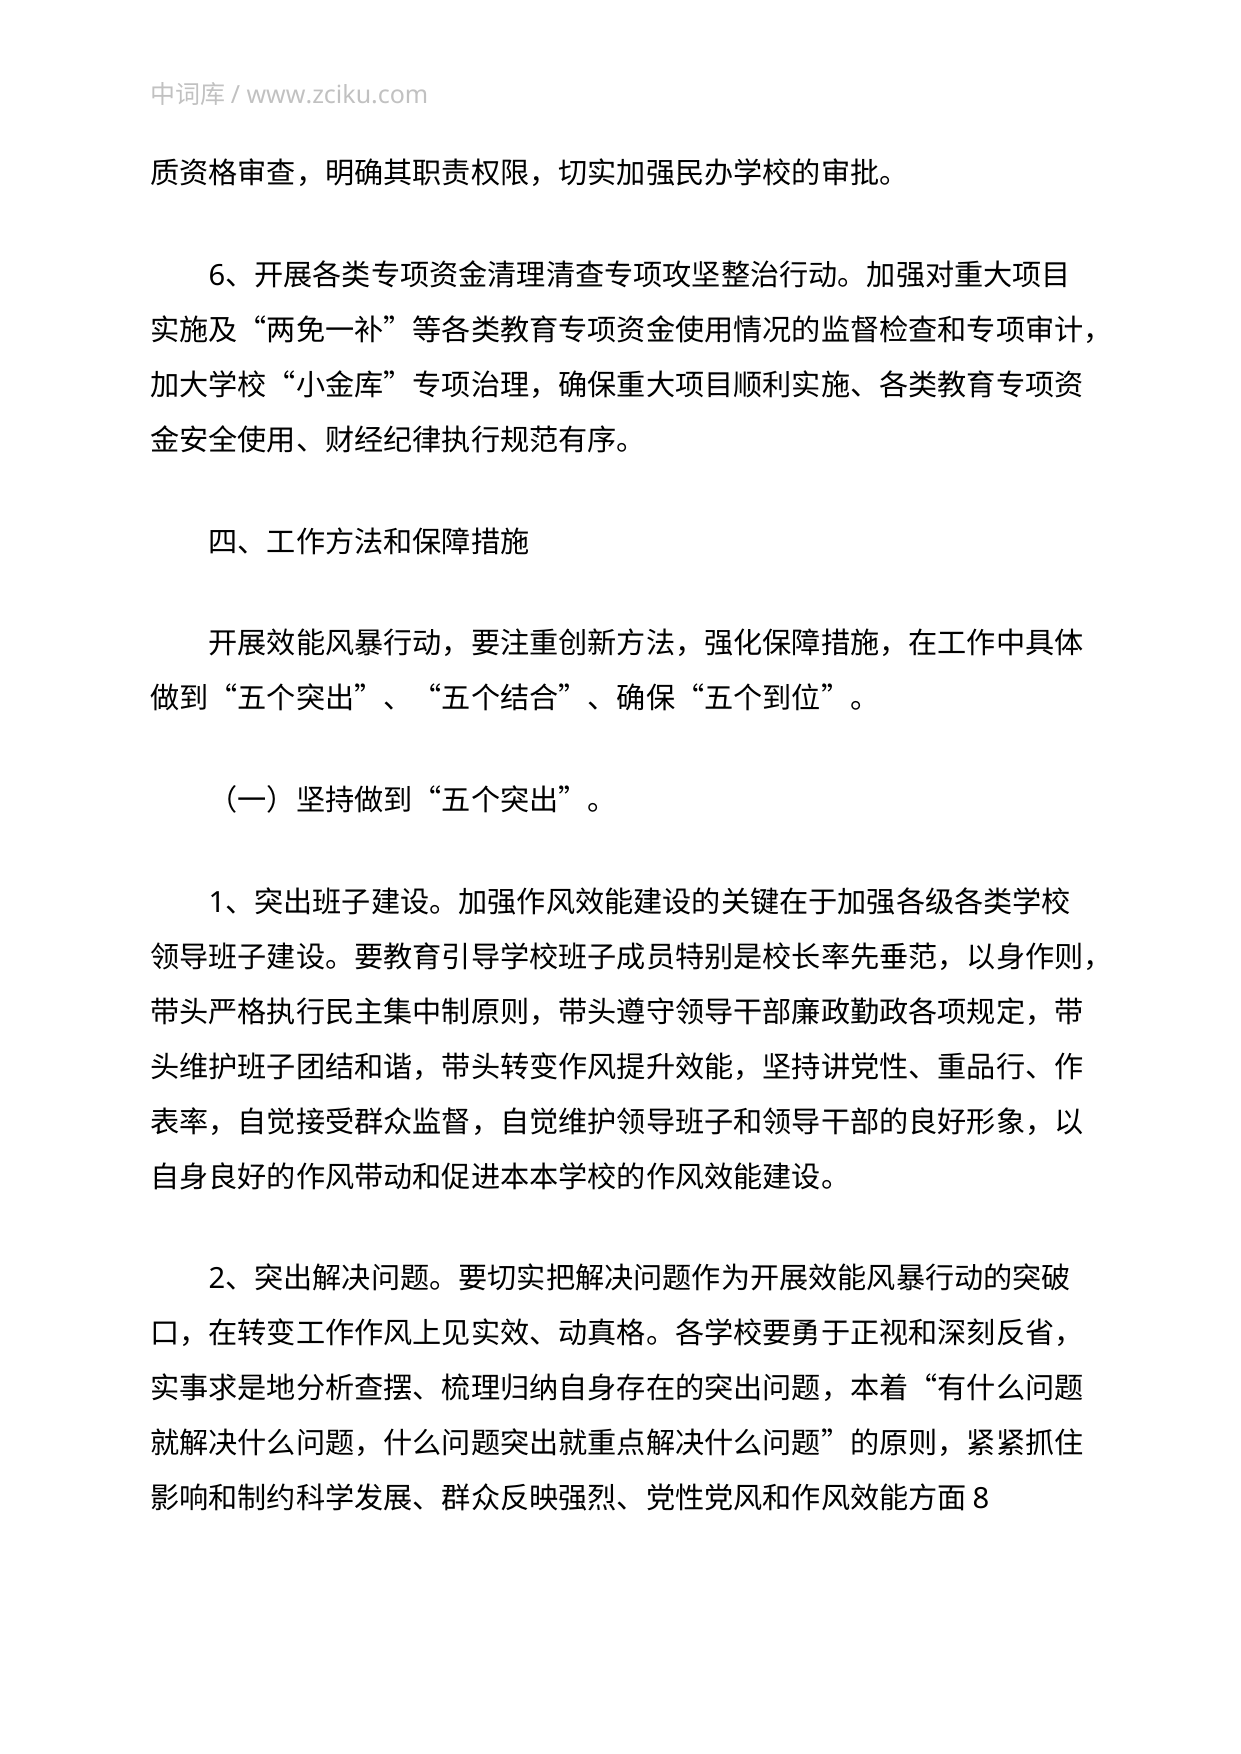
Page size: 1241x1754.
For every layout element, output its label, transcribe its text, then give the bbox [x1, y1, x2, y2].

text 2、突出解决问题。要切实把解决问题作为开展效能风暴行动的突破口，在转变工作作风上见实效、动真格。各学校要勇于正视和深刻反省，实事求是地分析查摆、梳理归纳自身存在的突出问题，本着“有什么问题就解决什么问题，什么问题突出就重点解决什么问题”的原则，紧紧抓住影响和制约科学发展、群众反映强烈、党性党风和作风效能方面8 [150, 1255, 1090, 1517]
text （一）坚持做到“五个突出”。 [150, 777, 1090, 819]
text 6、开展各类专项资金清理清查专项攻坚整治行动。加强对重大项目实施及“两免一补”等各类教育专项资金使用情况的监督检查和专项审计，加大学校“小金库”专项治理，确保重大项目顺利实施、各类教育专项资金安全使用、财经纪律执行规范有序。 [150, 252, 1090, 459]
text 四、工作方法和保障措施 [150, 518, 1090, 561]
text 1、突出班子建设。加强作风效能建设的关键在于加强各级各类学校领导班子建设。要教育引导学校班子成员特别是校长率先垂范，以身作则，带头严格执行民主集中制原则，带头遵守领导干部廉政勤政各项规定，带头维护班子团结和谐，带头转变作风提升效能，坚持讲党性、重品行、作表率，自觉接受群众监督，自觉维护领导班子和领导干部的良好形象，以自身良好的作风带动和促进本本学校的作风效能建设。 [150, 878, 1090, 1195]
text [150, 150, 1090, 192]
text 开展效能风暴行动，要注重创新方法，强化保障措施，在工作中具体做到“五个突出”、“五个结合”、确保“五个到位”。 [150, 620, 1090, 717]
